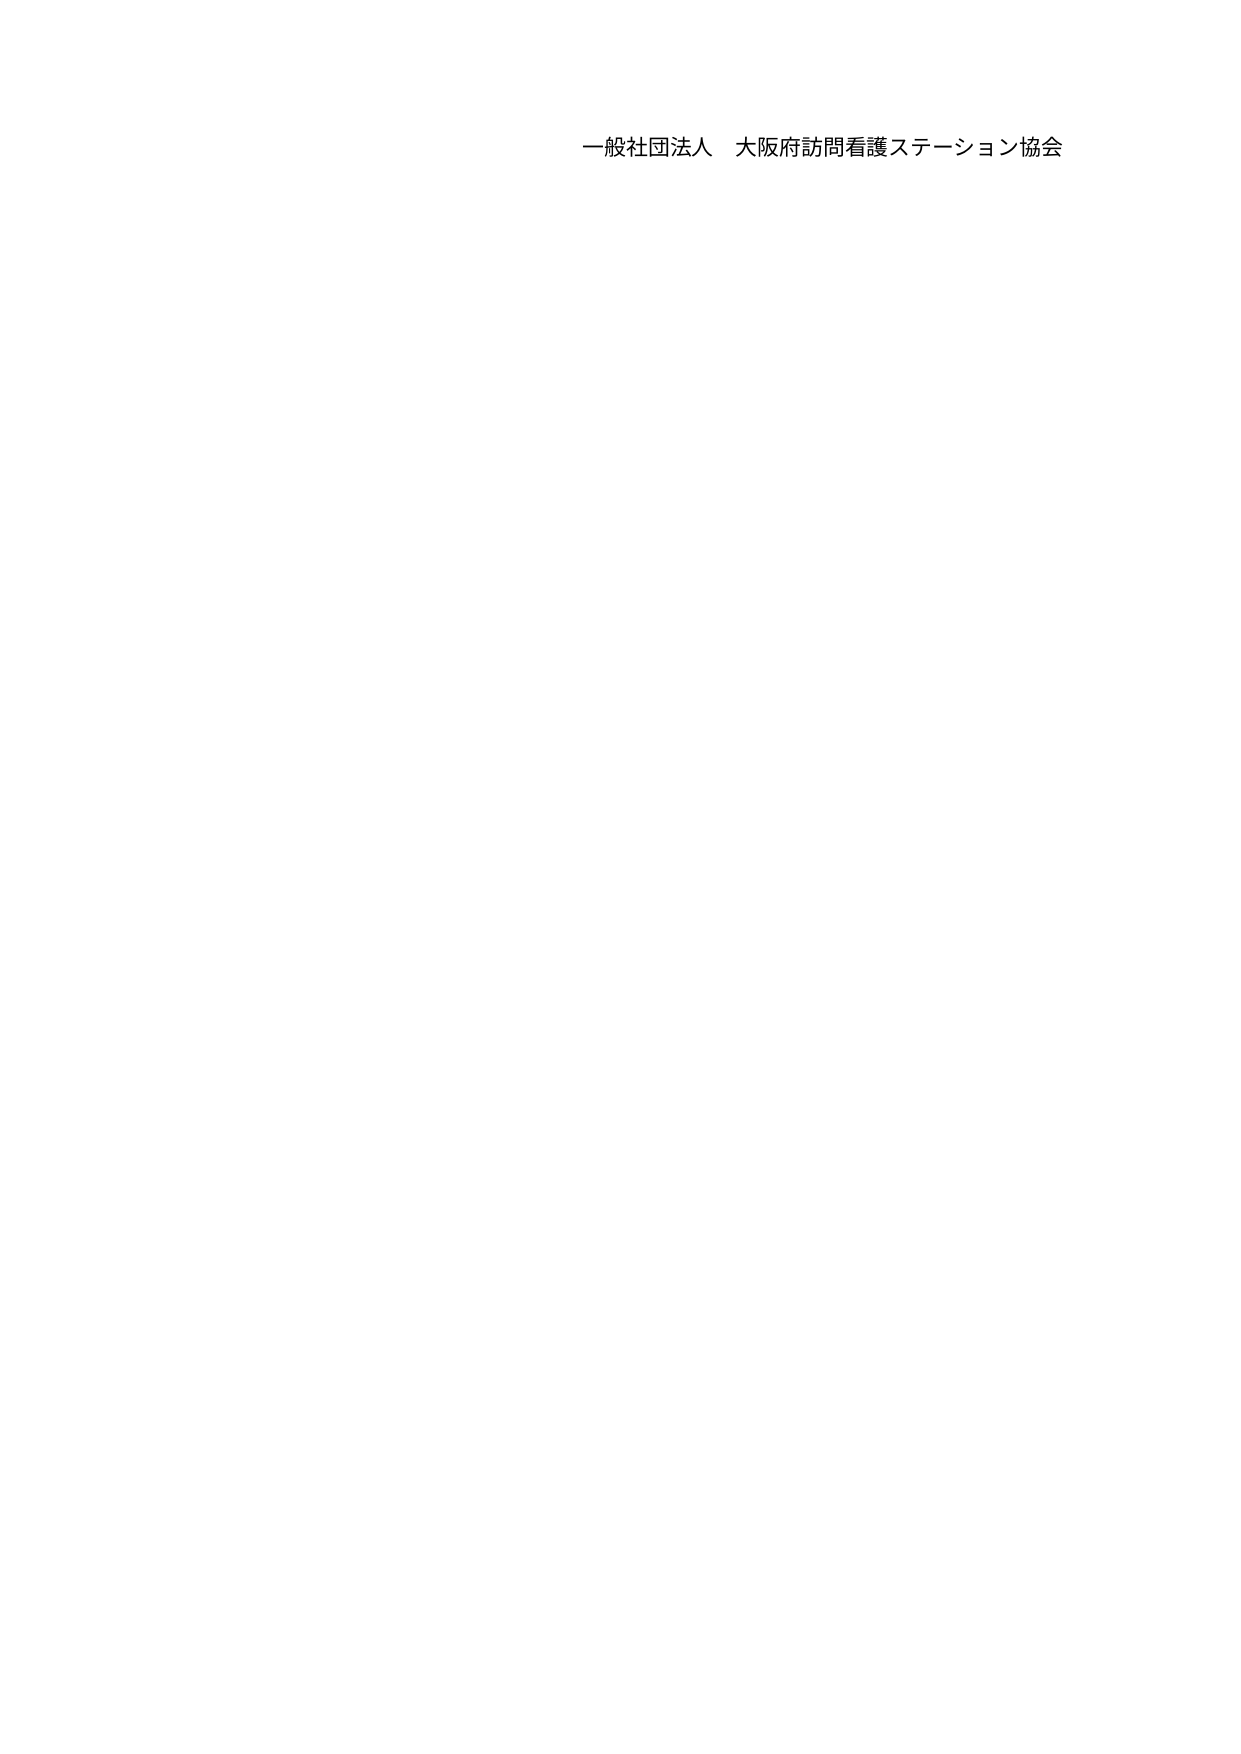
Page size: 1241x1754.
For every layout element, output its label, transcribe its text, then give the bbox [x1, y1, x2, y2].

text 一般社団法人 大阪府訪問看護ステーション協会 [177, 127, 1063, 164]
